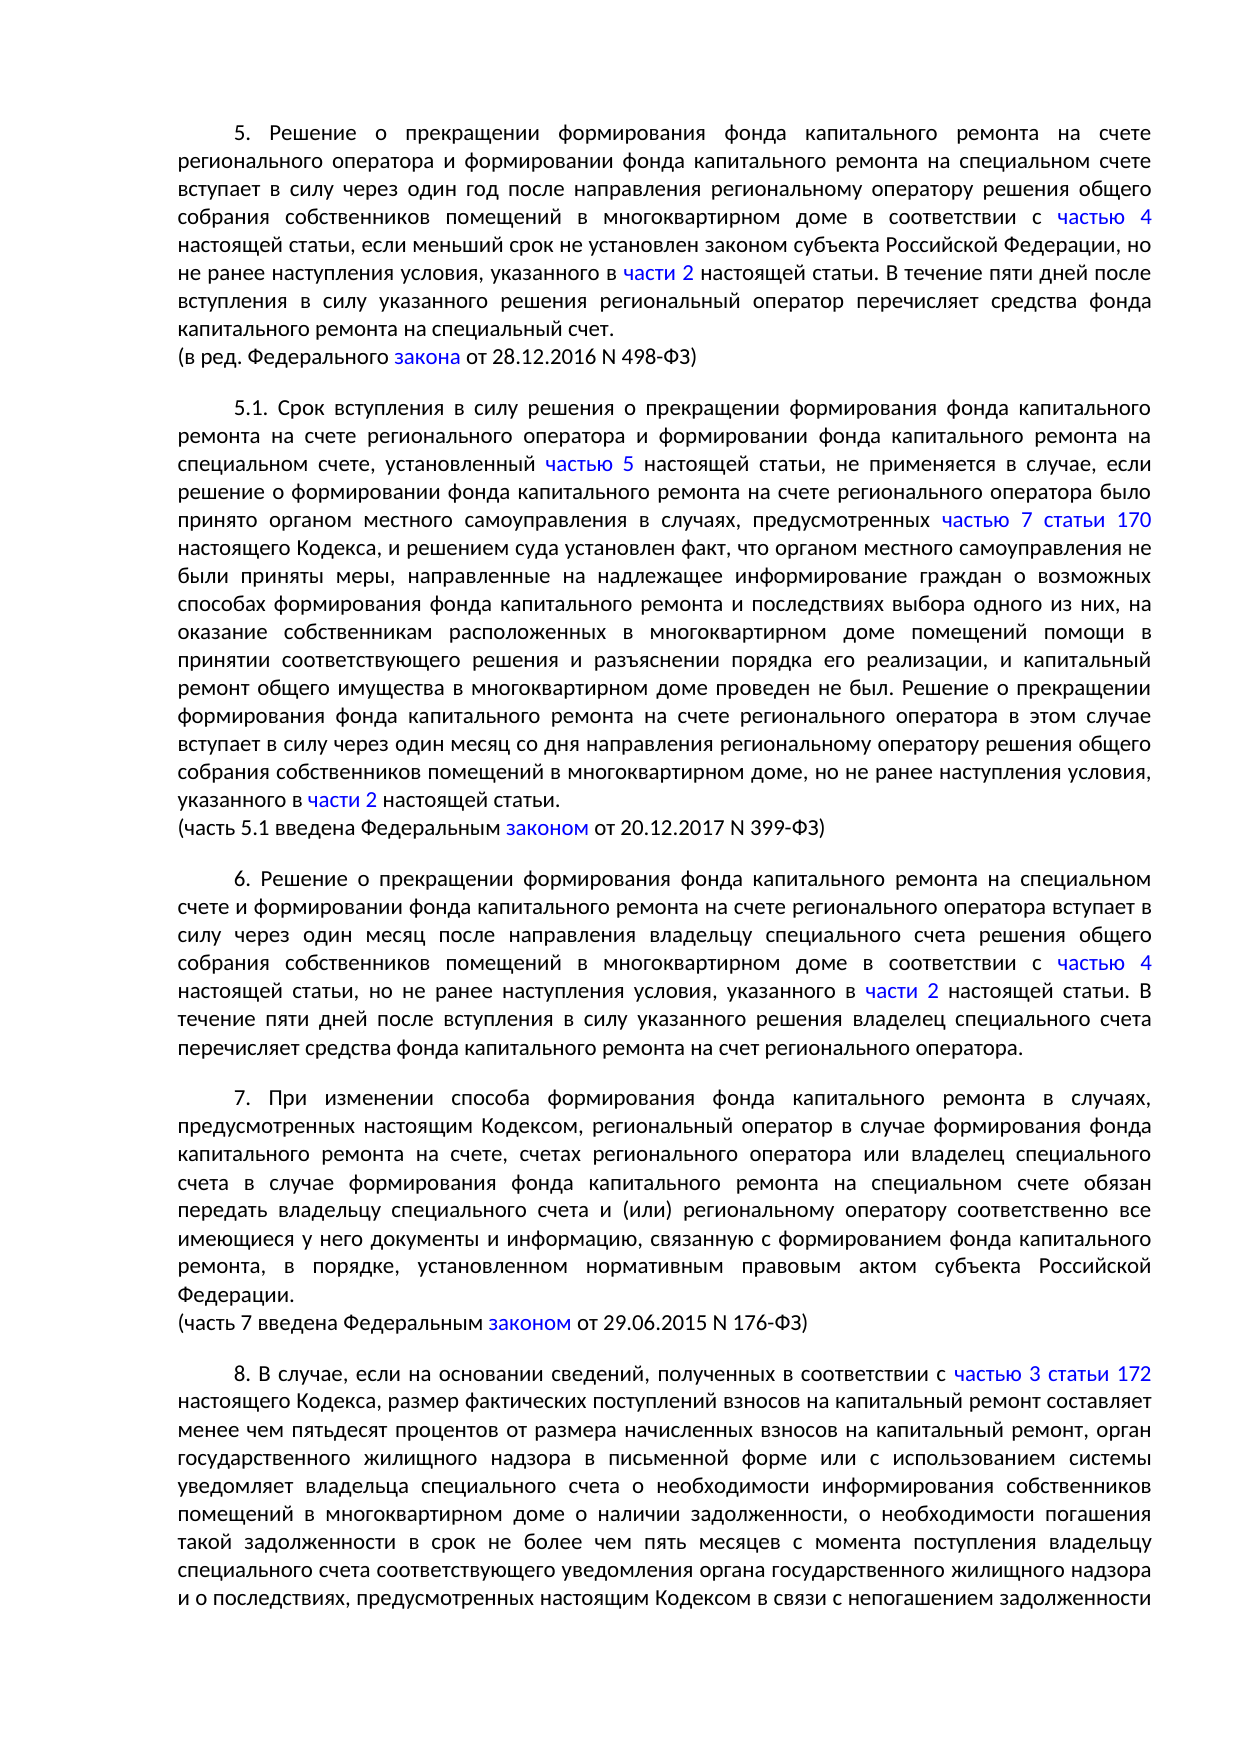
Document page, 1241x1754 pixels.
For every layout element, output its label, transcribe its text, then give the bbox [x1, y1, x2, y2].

text (часть 7 введена Федеральным законом от 29.06.2015 N 176-ФЗ) [177, 1308, 1152, 1336]
text (часть 5.1 введена Федеральным законом от 20.12.2017 N 399-ФЗ) [177, 813, 1152, 842]
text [177, 1359, 1152, 1611]
text 6. Решение о прекращении формирования фонда капитального ремонта на специальном счете и формировании фонда капитального ремонта на счете регионального оператора вступает в силу через один месяц после направления владельцу специального счета решения общего собрания собственников помещений в многоквартирном доме в соответствии с частью 4 настоящей статьи, но не ранее наступления условия, указанного в части 2 настоящей статьи. В течение пяти дней после вступления в силу указанного решения владелец специального счета перечисляет средства фонда капитального ремонта на счет регионального оператора. [177, 864, 1152, 1061]
text 5. Решение о прекращении формирования фонда капитального ремонта на счете регионального оператора и формировании фонда капитального ремонта на специальном счете вступает в силу через один год после направления региональному оператору решения общего собрания собственников помещений в многоквартирном доме в соответствии с частью 4 настоящей статьи, если меньший срок не установлен законом субъекта Российской Федерации, но не ранее наступления условия, указанного в части 2 настоящей статьи. В течение пяти дней после вступления в силу указанного решения региональный оператор перечисляет средства фонда капитального ремонта на специальный счет. [177, 118, 1152, 342]
text (в ред. Федерального закона от 28.12.2016 N 498-ФЗ) [177, 342, 1152, 370]
text 5.1. Срок вступления в силу решения о прекращении формирования фонда капитального ремонта на счете регионального оператора и формировании фонда капитального ремонта на специальном счете, установленный частью 5 настоящей статьи, не применяется в случае, если решение о формировании фонда капитального ремонта на счете регионального оператора было принято органом местного самоуправления в случаях, предусмотренных частью 7 статьи 170 настоящего Кодекса, и решением суда установлен факт, что органом местного самоуправления не были приняты меры, направленные на надлежащее информирование граждан о возможных способах формирования фонда капитального ремонта и последствиях выбора одного из них, на оказание собственникам расположенных в многоквартирном доме помещений помощи в принятии соответствующего решения и разъяснении порядка его реализации, и капитальный ремонт общего имущества в многоквартирном доме проведен не был. Решение о прекращении формирования фонда капитального ремонта на счете регионального оператора в этом случае вступает в силу через один месяц со дня направления региональному оператору решения общего собрания собственников помещений в многоквартирном доме, но не ранее наступления условия, указанного в части 2 настоящей статьи. [177, 393, 1152, 813]
text 7. При изменении способа формирования фонда капитального ремонта в случаях, предусмотренных настоящим Кодексом, региональный оператор в случае формирования фонда капитального ремонта на счете, счетах регионального оператора или владелец специального счета в случае формирования фонда капитального ремонта на специальном счете обязан передать владельцу специального счета и (или) региональному оператору соответственно все имеющиеся у него документы и информацию, связанную с формированием фонда капитального ремонта, в порядке, установленном нормативным правовым актом субъекта Российской Федерации. [177, 1083, 1152, 1308]
